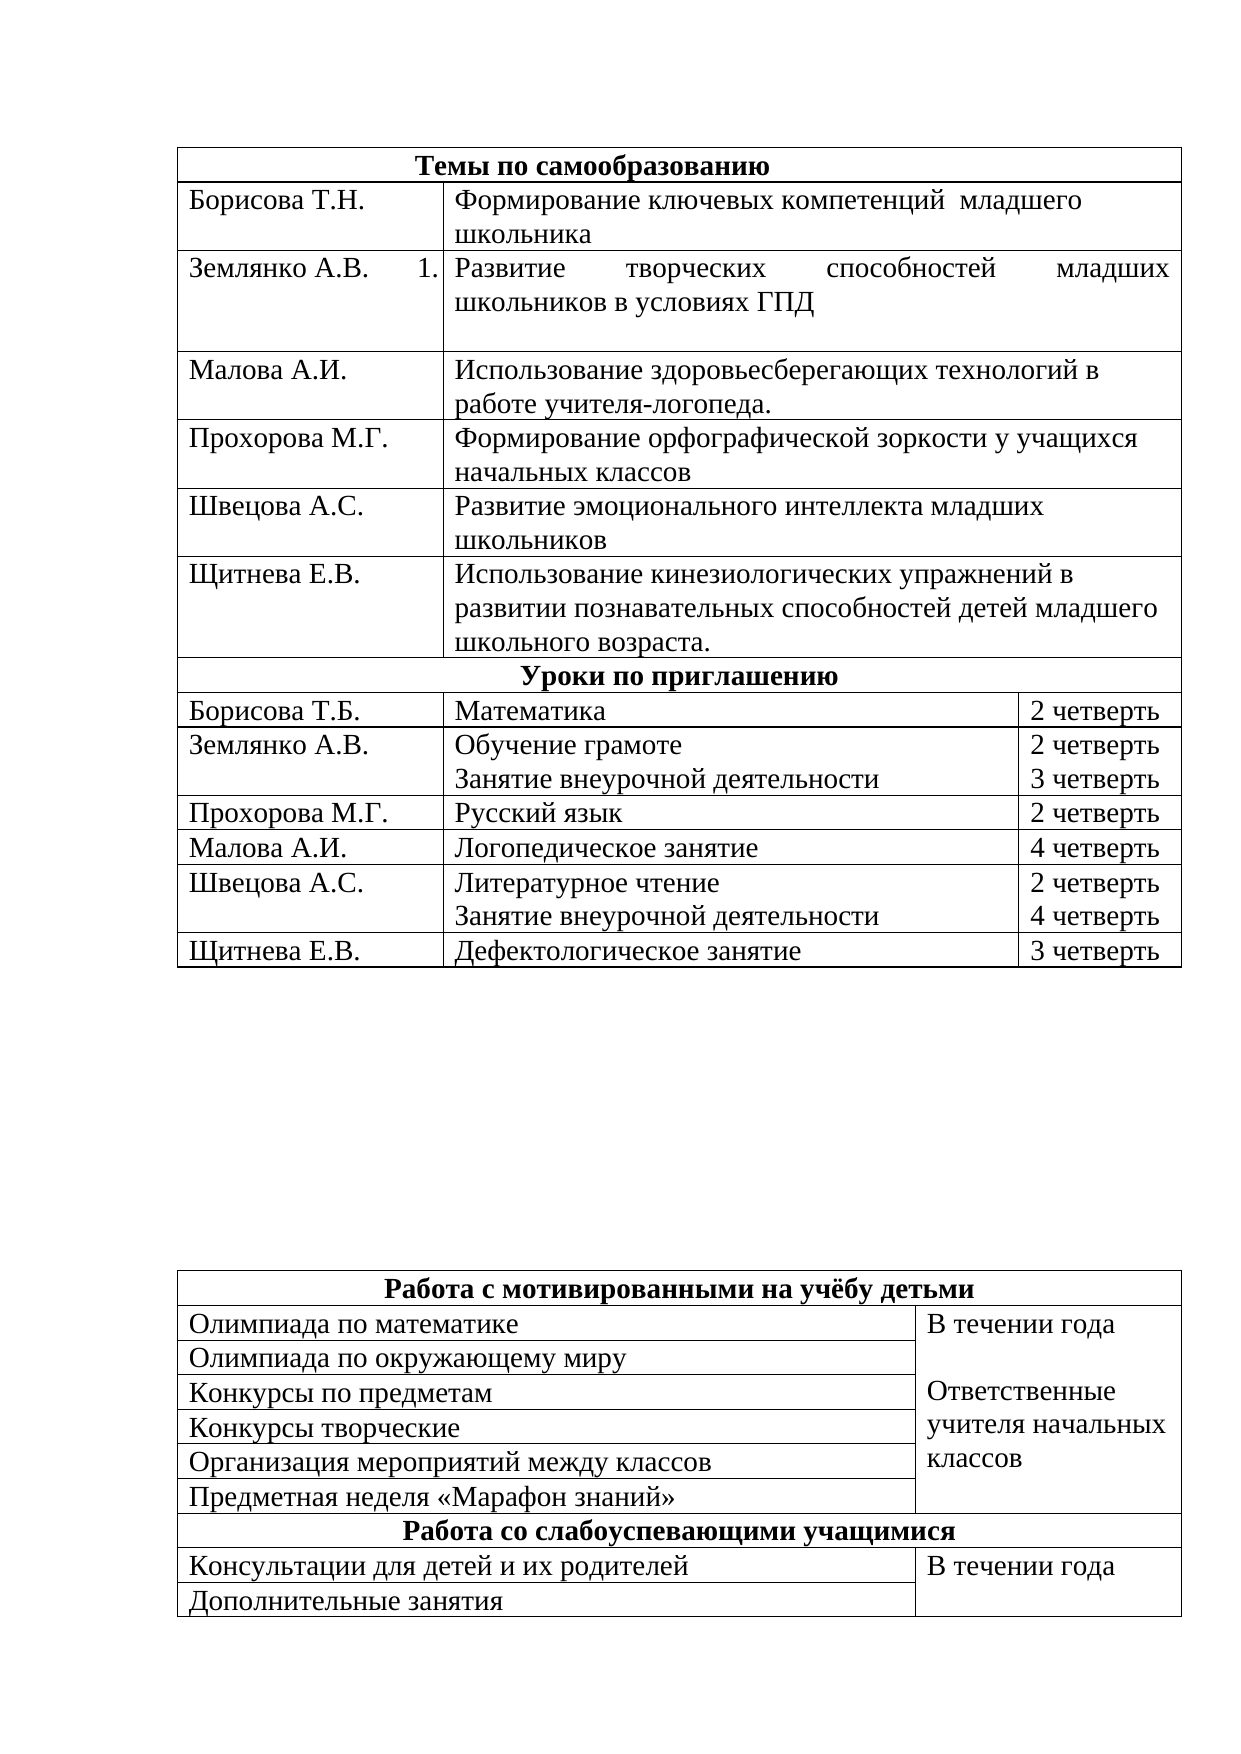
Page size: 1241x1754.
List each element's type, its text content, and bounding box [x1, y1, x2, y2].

table_cell Развитие эмоционального интеллекта младших школьников [444, 489, 1181, 556]
table_cell 2 четверть 4 четверть [1019, 865, 1181, 932]
table_cell Малова А.И. [178, 352, 443, 419]
table_cell Использование кинезиологических упражнений в развитии познавательных способностей детей младшего школьного возраста. [444, 557, 1181, 657]
table_cell Формирование ключевых компетенций младшего школьника [444, 183, 1181, 249]
table_cell Прохорова М.Г. [178, 420, 443, 487]
table_cell Борисова Т.Н. [178, 183, 443, 249]
table_cell Щитнева Е.В. [178, 933, 443, 966]
table_cell 2 четверть 3 четверть [1019, 728, 1181, 794]
table_cell В течении года Ответственные учителя начальных классов [916, 1548, 1181, 1616]
table_cell Обучение грамоте Занятие внеурочной деятельности [444, 728, 1018, 794]
table_cell Швецова А.С. [178, 865, 443, 932]
table_cell Дополнительные занятия [178, 1583, 915, 1616]
table_cell Олимпиада по окружающему миру [178, 1341, 915, 1374]
table_cell Дефектологическое занятие [444, 933, 1018, 966]
table_cell Организация мероприятий между классов [178, 1444, 915, 1478]
table_cell Землянко А.В. [178, 728, 443, 794]
table_cell Конкурсы по предметам [178, 1375, 915, 1409]
table_cell 2 четверть [1019, 693, 1181, 726]
table_cell Русский язык [444, 796, 1018, 829]
table_cell 4 четверть [1019, 830, 1181, 864]
table_cell Консультации для детей и их родителей [178, 1548, 915, 1582]
table_cell Борисова Т.Б. [178, 693, 443, 726]
table_cell Развитие творческих способностей младших школьников в условиях ГПД [444, 251, 1181, 351]
table_cell Олимпиада по математике [178, 1306, 915, 1339]
table_cell Формирование орфографической зоркости у учащихся начальных классов [444, 420, 1181, 487]
table_cell Швецова А.С. [178, 489, 443, 556]
table_cell Работа со слабоуспевающими учащимися [178, 1514, 1181, 1547]
table_cell Предметная неделя «Марафон знаний» [178, 1479, 915, 1512]
table_cell Логопедическое занятие [444, 830, 1018, 864]
table_cell Математика [444, 693, 1018, 726]
table_cell Малова А.И. [178, 830, 443, 864]
table_cell Уроки по приглашению [178, 658, 1181, 692]
table_cell Прохорова М.Г. [178, 796, 443, 829]
table_cell Землянко А.В. [178, 251, 443, 351]
table_cell Использование здоровьесберегающих технологий в работе учителя-логопеда. [444, 352, 1181, 419]
table_cell Конкурсы творческие [178, 1410, 915, 1443]
table_header Работа с мотивированными на учёбу детьми [178, 1271, 1181, 1305]
table_cell 2 четверть [1019, 796, 1181, 829]
table_cell В течении года Ответственные учителя начальных классов [916, 1306, 1181, 1512]
table_header Темы по самообразованию [178, 148, 1181, 181]
table_cell Щитнева Е.В. [178, 557, 443, 657]
table_cell 3 четверть [1019, 933, 1181, 966]
table_cell Литературное чтение Занятие внеурочной деятельности [444, 865, 1018, 932]
